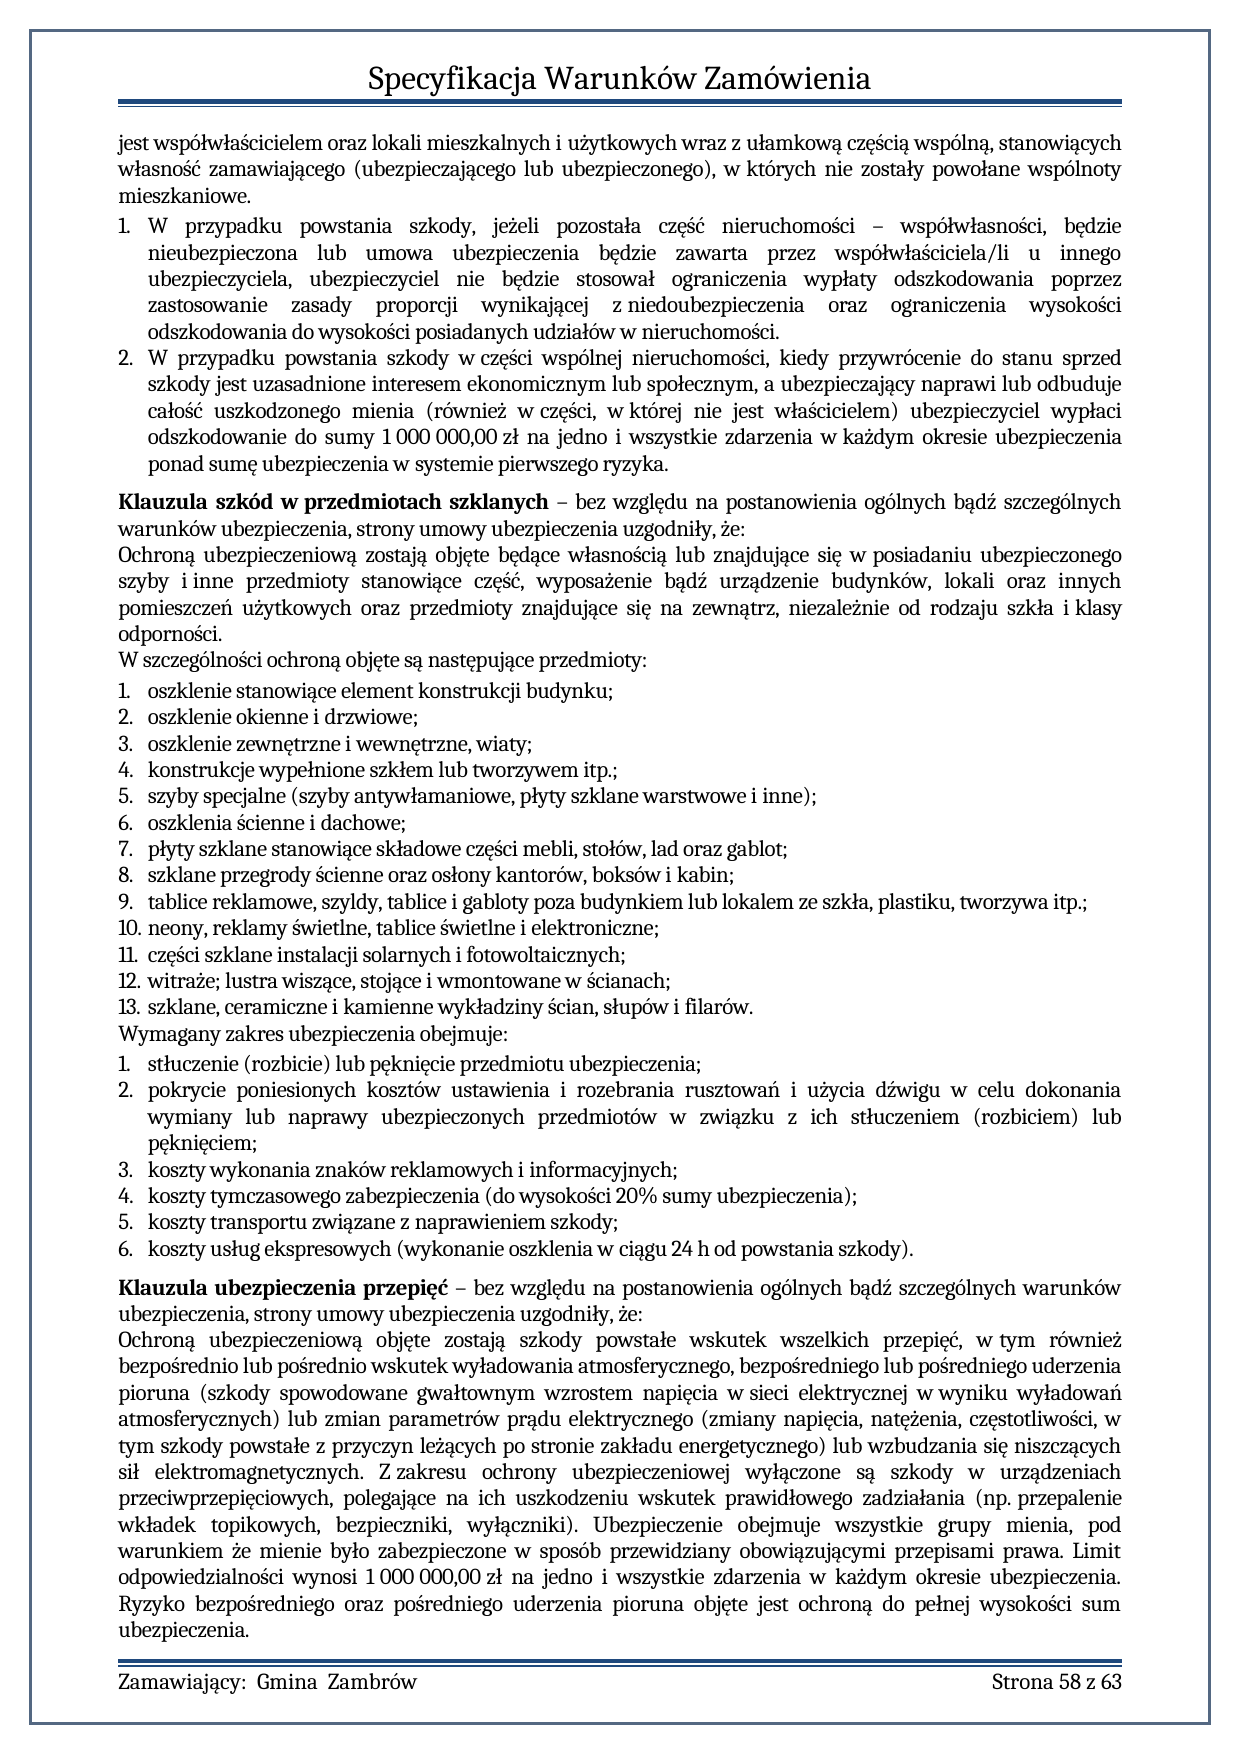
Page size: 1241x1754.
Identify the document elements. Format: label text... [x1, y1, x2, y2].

list oszklenie okienne i drzwiowe; [118, 704, 1122, 731]
list koszty transportu związane z naprawieniem szkody; [118, 1209, 1122, 1235]
list neony, reklamy świetlne, tablice świetlne i elektroniczne; [118, 915, 1122, 941]
text Klauzula szkód w przedmiotach szklanych – bez względu na postanowienia ogólnych bądź szczególnych warunków ubezpieczenia, strony umowy ubezpieczenia uzgodniły, że: [118, 489, 1122, 542]
list pokrycie poniesionych kosztów ustawienia i rozebrania rusztowań i użycia dźwigu w celu dokonania wymiany lub naprawy ubezpieczonych przedmiotów w związku z ich stłuczeniem (rozbiciem) lub pęknięciem; [118, 1077, 1122, 1156]
list koszty usług ekspresowych (wykonanie oszklenia w ciągu 24 h od powstania szkody). [118, 1235, 1122, 1262]
list szyby specjalne (szyby antywłamaniowe, płyty szklane warstwowe i inne); [118, 783, 1122, 809]
list oszklenia ścienne i dachowe; [118, 809, 1122, 836]
list witraże; lustra wiszące, stojące i wmontowane w ścianach; [118, 968, 1122, 994]
list koszty wykonania znaków reklamowych i informacyjnych; [118, 1156, 1122, 1183]
list konstrukcje wypełnione szkłem lub tworzywem itp.; [118, 757, 1122, 783]
text Wymagany zakres ubezpieczenia obejmuje: [118, 1020, 1122, 1047]
list części szklane instalacji solarnych i fotowoltaicznych; [118, 941, 1122, 968]
list tablice reklamowe, szyldy, tablice i gabloty poza budynkiem lub lokalem ze szkła, plastiku, tworzywa itp.; [118, 889, 1122, 915]
text Ochroną ubezpieczeniową zostają objęte będące własnością lub znajdujące się w posiadaniu ubezpieczonego szyby i inne przedmioty stanowiące część, wyposażenie bądź urządzenie budynków, lokali oraz innych pomieszczeń użytkowych oraz przedmioty znajdujące się na zewnątrz, niezależnie od rodzaju szkła i klasy odporności. [118, 542, 1122, 647]
list W przypadku powstania szkody, jeżeli pozostała część nieruchomości – współwłasności, będzie nieubezpieczona lub umowa ubezpieczenia będzie zawarta przez współwłaściciela/li u innego ubezpieczyciela, ubezpieczyciel nie będzie stosował ograniczenia wypłaty odszkodowania poprzez zastosowanie zasady proporcji wynikającej z niedoubezpieczenia oraz ograniczenia wysokości odszkodowania do wysokości posiadanych udziałów w nieruchomości. [118, 213, 1122, 345]
list stłuczenie (rozbicie) lub pęknięcie przedmiotu ubezpieczenia; [118, 1051, 1122, 1077]
text W szczególności ochroną objęte są następujące przedmioty: [118, 647, 1122, 674]
list W przypadku powstania szkody w części wspólnej nieruchomości, kiedy przywrócenie do stanu sprzed szkody jest uzasadnione interesem ekonomicznym lub społecznym, a ubezpieczający naprawi lub odbuduje całość uszkodzonego mienia (również w części, w której nie jest właścicielem) ubezpieczyciel wypłaci odszkodowanie do sumy 1 000 000,00 zł na jedno i wszystkie zdarzenia w każdym okresie ubezpieczenia ponad sumę ubezpieczenia w systemie pierwszego ryzyka. [118, 345, 1122, 477]
list koszty tymczasowego zabezpieczenia (do wysokości 20% sumy ubezpieczenia); [118, 1183, 1122, 1209]
list szklane przegrody ścienne oraz osłony kantorów, boksów i kabin; [118, 862, 1122, 889]
list oszklenie stanowiące element konstrukcji budynku; [118, 678, 1122, 704]
list szklane, ceramiczne i kamienne wykładziny ścian, słupów i filarów. [118, 994, 1122, 1020]
text Klauzula ubezpieczenia przepięć – bez względu na postanowienia ogólnych bądź szczególnych warunków ubezpieczenia, strony umowy ubezpieczenia uzgodniły, że: [118, 1274, 1122, 1327]
text Ochroną ubezpieczeniową objęte zostają szkody powstałe wskutek wszelkich przepięć, w tym również bezpośrednio lub pośrednio wskutek wyładowania atmosferycznego, bezpośredniego lub pośredniego uderzenia pioruna (szkody spowodowane gwałtownym wzrostem napięcia w sieci elektrycznej w wyniku wyładowań atmosferycznych) lub zmian parametrów prądu elektrycznego (zmiany napięcia, natężenia, częstotliwości, w tym szkody powstałe z przyczyn leżących po stronie zakładu energetycznego) lub wzbudzania się niszczących sił elektromagnetycznych. Z zakresu ochrony ubezpieczeniowej wyłączone są szkody w urządzeniach przeciwprzepięciowych, polegające na ich uszkodzeniu wskutek prawidłowego zadziałania (np. przepalenie wkładek topikowych, bezpieczniki, wyłączniki). Ubezpieczenie obejmuje wszystkie grupy mienia, pod warunkiem że mienie było zabezpieczone w sposób przewidziany obowiązującymi przepisami prawa. Limit odpowiedzialności wynosi 1 000 000,00 zł na jedno i wszystkie zdarzenia w każdym okresie ubezpieczenia. Ryzyko bezpośredniego oraz pośredniego uderzenia pioruna objęte jest ochroną do pełnej wysokości sum ubezpieczenia. [118, 1327, 1122, 1643]
list płyty szklane stanowiące składowe części mebli, stołów, lad oraz gablot; [118, 836, 1122, 862]
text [118, 130, 1122, 209]
list oszklenie zewnętrzne i wewnętrzne, wiaty; [118, 731, 1122, 757]
